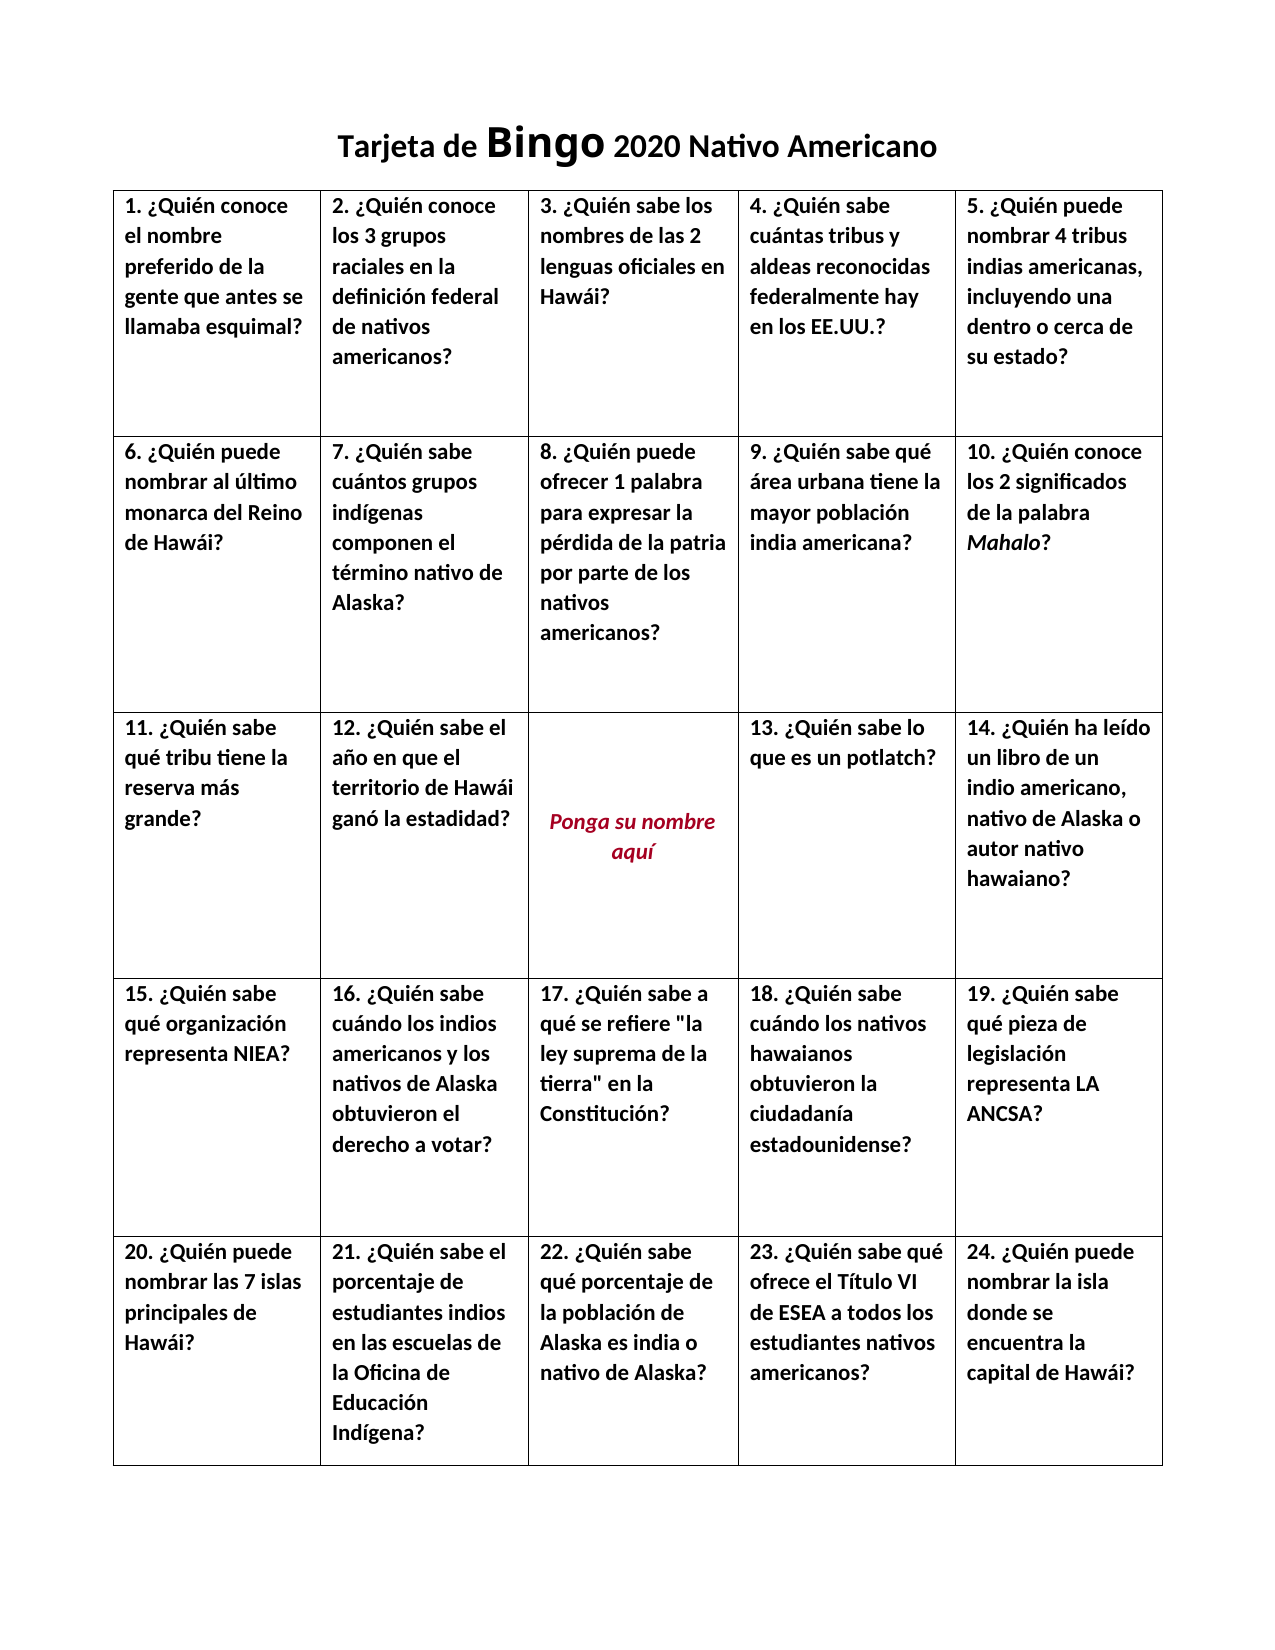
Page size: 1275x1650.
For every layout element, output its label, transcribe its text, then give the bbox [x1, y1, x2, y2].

table_header 2. ¿Quién conoce los 3 grupos raciales en la definición federal de nativos americanos? [321, 191, 528, 436]
table_cell 23. ¿Quién sabe qué ofrece el Título VI de ESEA a todos los estudiantes nativos americanos? [739, 1237, 955, 1465]
table_cell 11. ¿Quién sabe qué tribu tiene la reserva más grande? [114, 713, 320, 978]
table_cell 20. ¿Quién puede nombrar las 7 islas principales de Hawái? [114, 1237, 320, 1465]
text Tarjeta de Bingo 2020 Nativo Americano [112, 112, 1162, 169]
table_cell 18. ¿Quién sabe cuándo los nativos hawaianos obtuvieron la ciudadanía estadounidense? [739, 979, 955, 1236]
table_header 3. ¿Quién sabe los nombres de las 2 lenguas oficiales en Hawái? [529, 191, 738, 436]
table_cell 17. ¿Quién sabe a qué se refiere "la ley suprema de la tierra" en la Constitución? [529, 979, 738, 1236]
table_cell 14. ¿Quién ha leído un libro de un indio americano, nativo de Alaska o autor nativo hawaiano? [956, 713, 1162, 978]
table_cell 6. ¿Quién puede nombrar al último monarca del Reino de Hawái? [114, 437, 320, 712]
table_cell 10. ¿Quién conoce los 2 significados de la palabra Mahalo? [956, 437, 1162, 712]
table_cell 7. ¿Quién sabe cuántos grupos indígenas componen el término nativo de Alaska? [321, 437, 528, 712]
table_cell 8. ¿Quién puede ofrecer 1 palabra para expresar la pérdida de la patria por parte de los nativos americanos? [529, 437, 738, 712]
table_cell 19. ¿Quién sabe qué pieza de legislación representa LA ANCSA? [956, 979, 1162, 1236]
table_cell 13. ¿Quién sabe lo que es un potlatch? [739, 713, 955, 978]
table_cell 9. ¿Quién sabe qué área urbana tiene la mayor población india americana? [739, 437, 955, 712]
table_header 4. ¿Quién sabe cuántas tribus y aldeas reconocidas federalmente hay en los EE.UU.? [739, 191, 955, 436]
table_header 1. ¿Quién conoce el nombre preferido de la gente que antes se llamaba esquimal? [114, 191, 320, 436]
table_cell 24. ¿Quién puede nombrar la isla donde se encuentra la capital de Hawái? [956, 1237, 1162, 1465]
table_cell 16. ¿Quién sabe cuándo los indios americanos y los nativos de Alaska obtuvieron el derecho a votar? [321, 979, 528, 1236]
table_cell 21. ¿Quién sabe el porcentaje de estudiantes indios en las escuelas de la Oficina de Educación Indígena? [321, 1237, 528, 1465]
table_cell 15. ¿Quién sabe qué organización representa NIEA? [114, 979, 320, 1236]
table_cell 22. ¿Quién sabe qué porcentaje de la población de Alaska es india o nativo de Alaska? [529, 1237, 738, 1465]
table_cell 12. ¿Quién sabe el año en que el territorio de Hawái ganó la estadidad? [321, 713, 528, 978]
table_cell Ponga su nombre aquí [529, 713, 738, 978]
table_header 5. ¿Quién puede nombrar 4 tribus indias americanas, incluyendo una dentro o cerca de su estado? [956, 191, 1162, 436]
